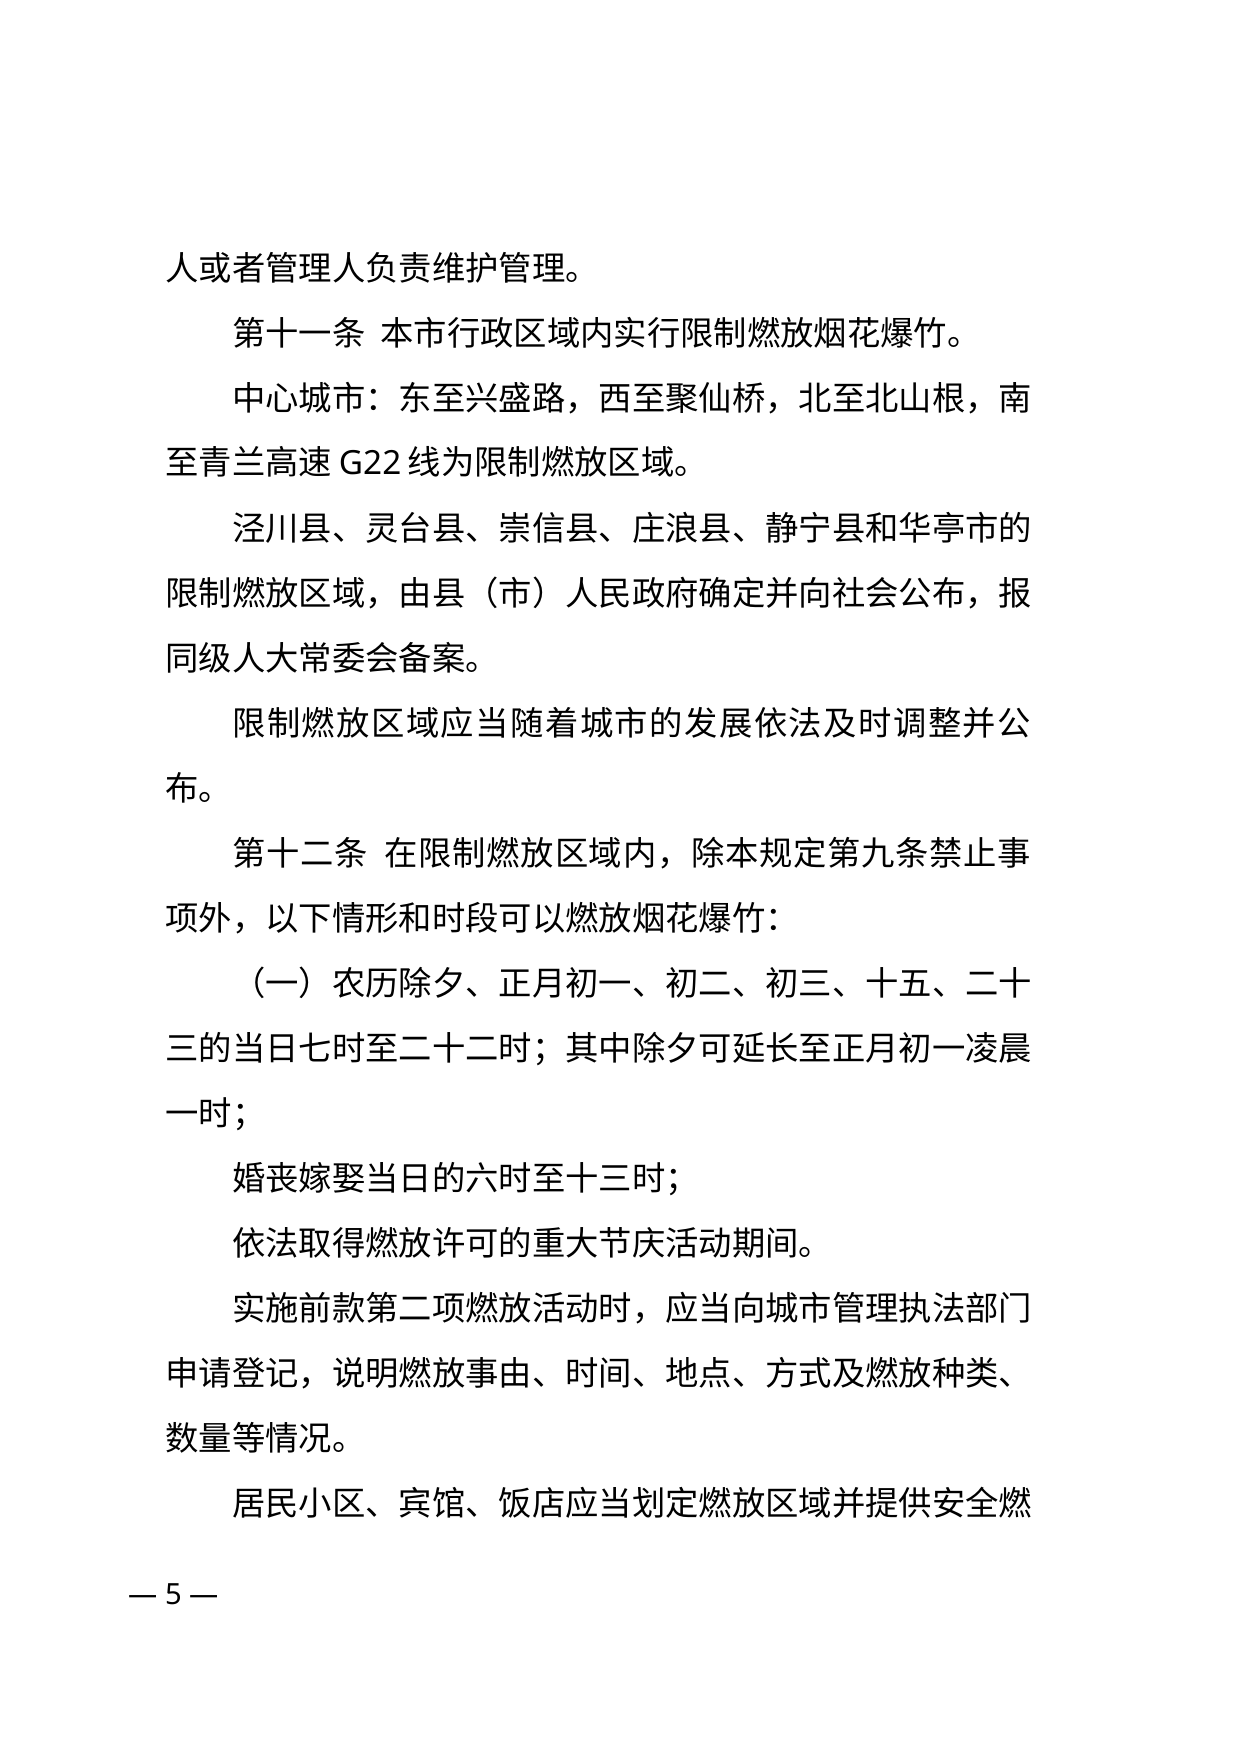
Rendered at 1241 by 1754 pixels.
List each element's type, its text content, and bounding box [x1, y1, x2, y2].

text 婚丧嫁娶当日的六时至十三时； [165, 1143, 1032, 1208]
text 实施前款第二项燃放活动时，应当向城市管理执法部门申请登记，说明燃放事由、时间、地点、方式及燃放种类、数量等情况。 [165, 1273, 1032, 1468]
text 依法取得燃放许可的重大节庆活动期间。 [165, 1208, 1032, 1273]
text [165, 1468, 1032, 1533]
text 第十一条 本市行政区域内实行限制燃放烟花爆竹。 [165, 298, 1032, 363]
text 中心城市：东至兴盛路，西至聚仙桥，北至北山根，南至青兰高速G22线为限制燃放区域。 [165, 363, 1032, 493]
text 泾川县、灵台县、崇信县、庄浪县、静宁县和华亭市的限制燃放区域，由县（市）人民政府确定并向社会公布，报同级人大常委会备案。 [165, 493, 1032, 688]
text （一）农历除夕、正月初一、初二、初三、十五、二十三的当日七时至二十二时；其中除夕可延长至正月初一凌晨一时； [165, 948, 1032, 1143]
text 限制燃放区域应当随着城市的发展依法及时调整并公布。 [165, 688, 1032, 818]
text 第十二条 在限制燃放区域内，除本规定第九条禁止事项外，以下情形和时段可以燃放烟花爆竹： [165, 818, 1032, 948]
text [165, 233, 1032, 298]
